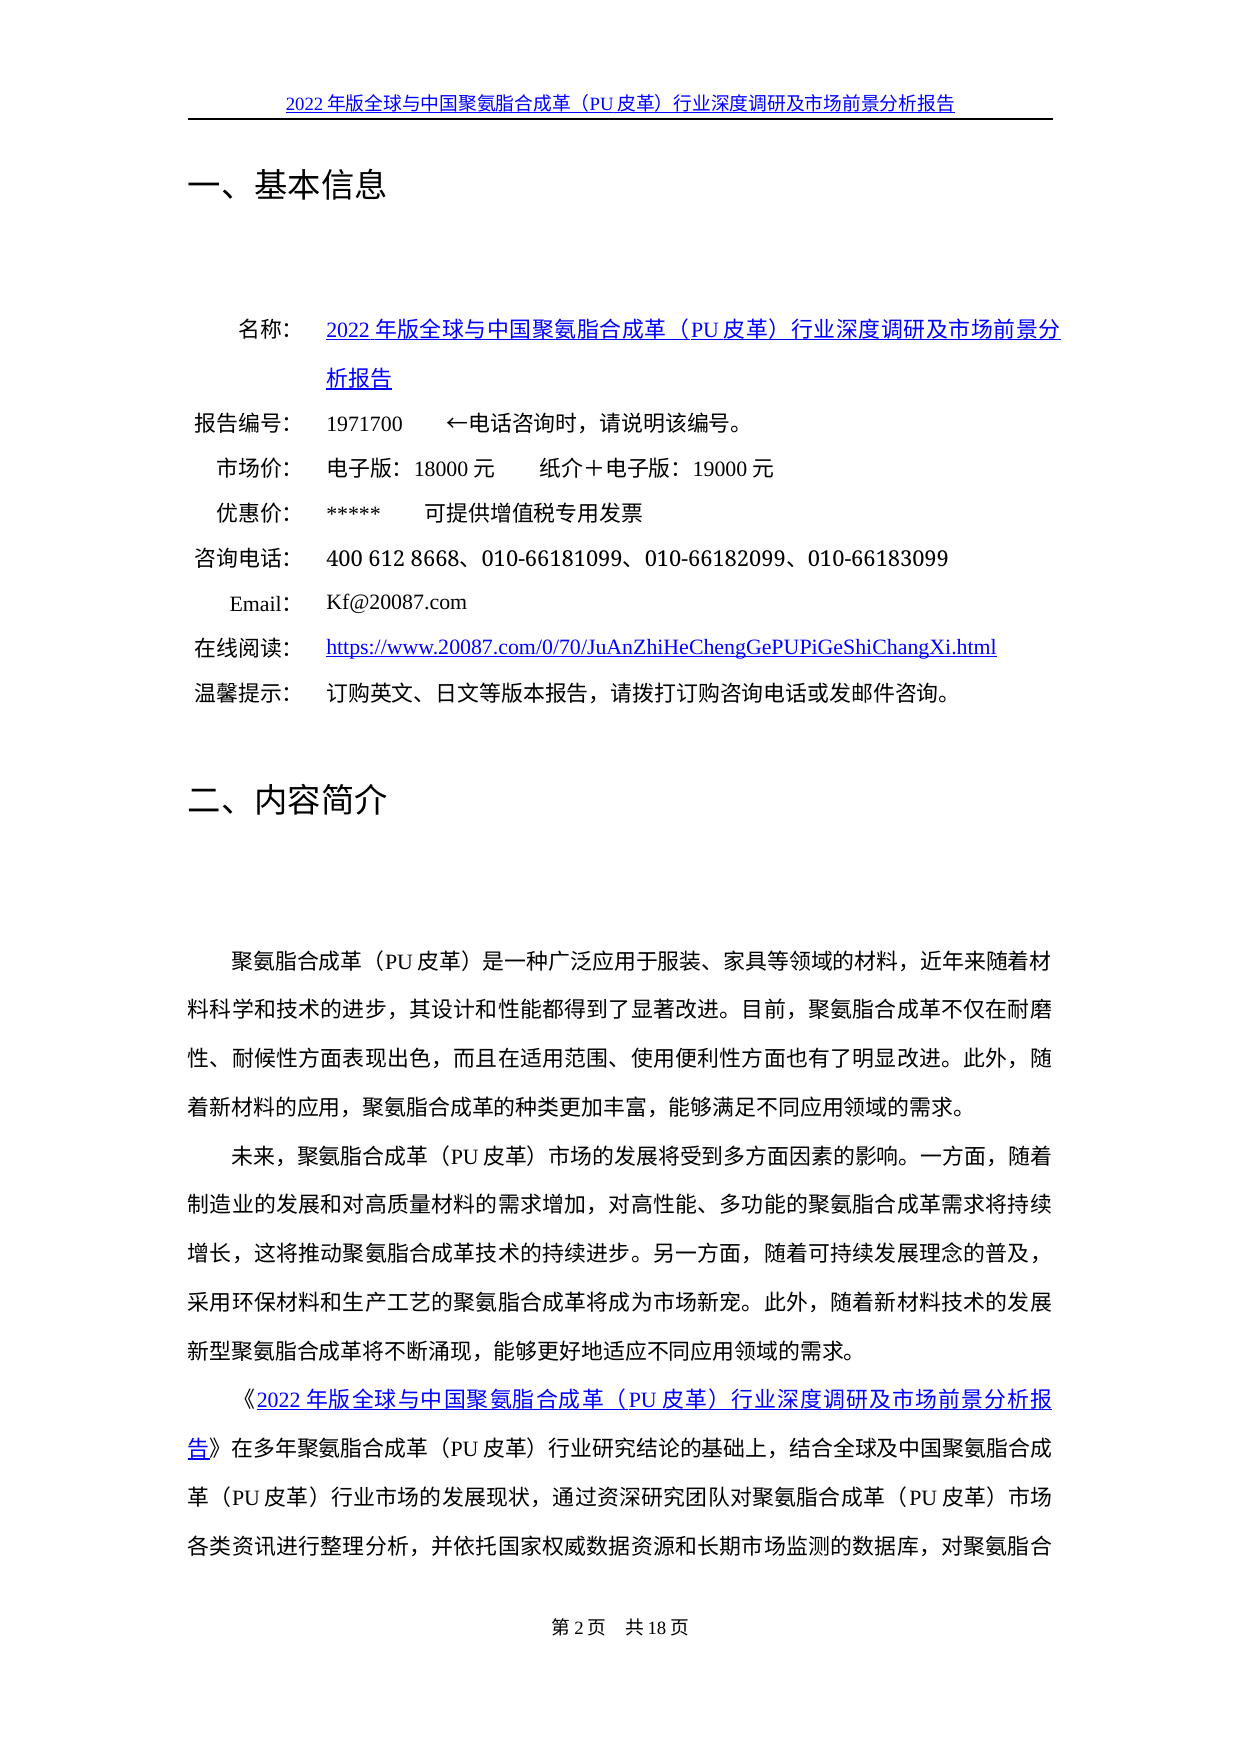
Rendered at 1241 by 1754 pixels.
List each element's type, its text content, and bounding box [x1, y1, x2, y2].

table_cell 优惠价： [167, 495, 315, 540]
title 二、内容简介 [187, 766, 1053, 831]
table_cell ***** 可提供增值税专用发票 [315, 495, 1073, 540]
table_cell 市场价： [167, 450, 315, 495]
table_cell 温馨提示： [167, 675, 315, 720]
table_cell 报告编号： [167, 405, 315, 450]
table_cell 400 612 8668、010-66181099、010-66182099、010-66183099 [315, 540, 1073, 585]
table_cell 1971700 ←电话咨询时，请说明该编号。 [315, 405, 1073, 450]
table_cell 在线阅读： [167, 630, 315, 675]
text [187, 943, 1053, 1561]
table_cell [315, 630, 1073, 675]
table_header 名称： [167, 312, 315, 405]
table_cell Email： [167, 585, 315, 630]
table_cell 订购英文、日文等版本报告，请拨打订购咨询电话或发邮件咨询。 [315, 675, 1073, 720]
table_cell 电子版：18000 元 纸介＋电子版：19000 元 [315, 450, 1073, 495]
title 一、基本信息 [187, 150, 1053, 215]
table_cell Kf@20087.com [315, 585, 1073, 630]
table_header 2022年版全球与中国聚氨脂合成革（PU皮革）行业深度调研及市场前景分析报告 [315, 312, 1073, 405]
table_cell 咨询电话： [167, 540, 315, 585]
